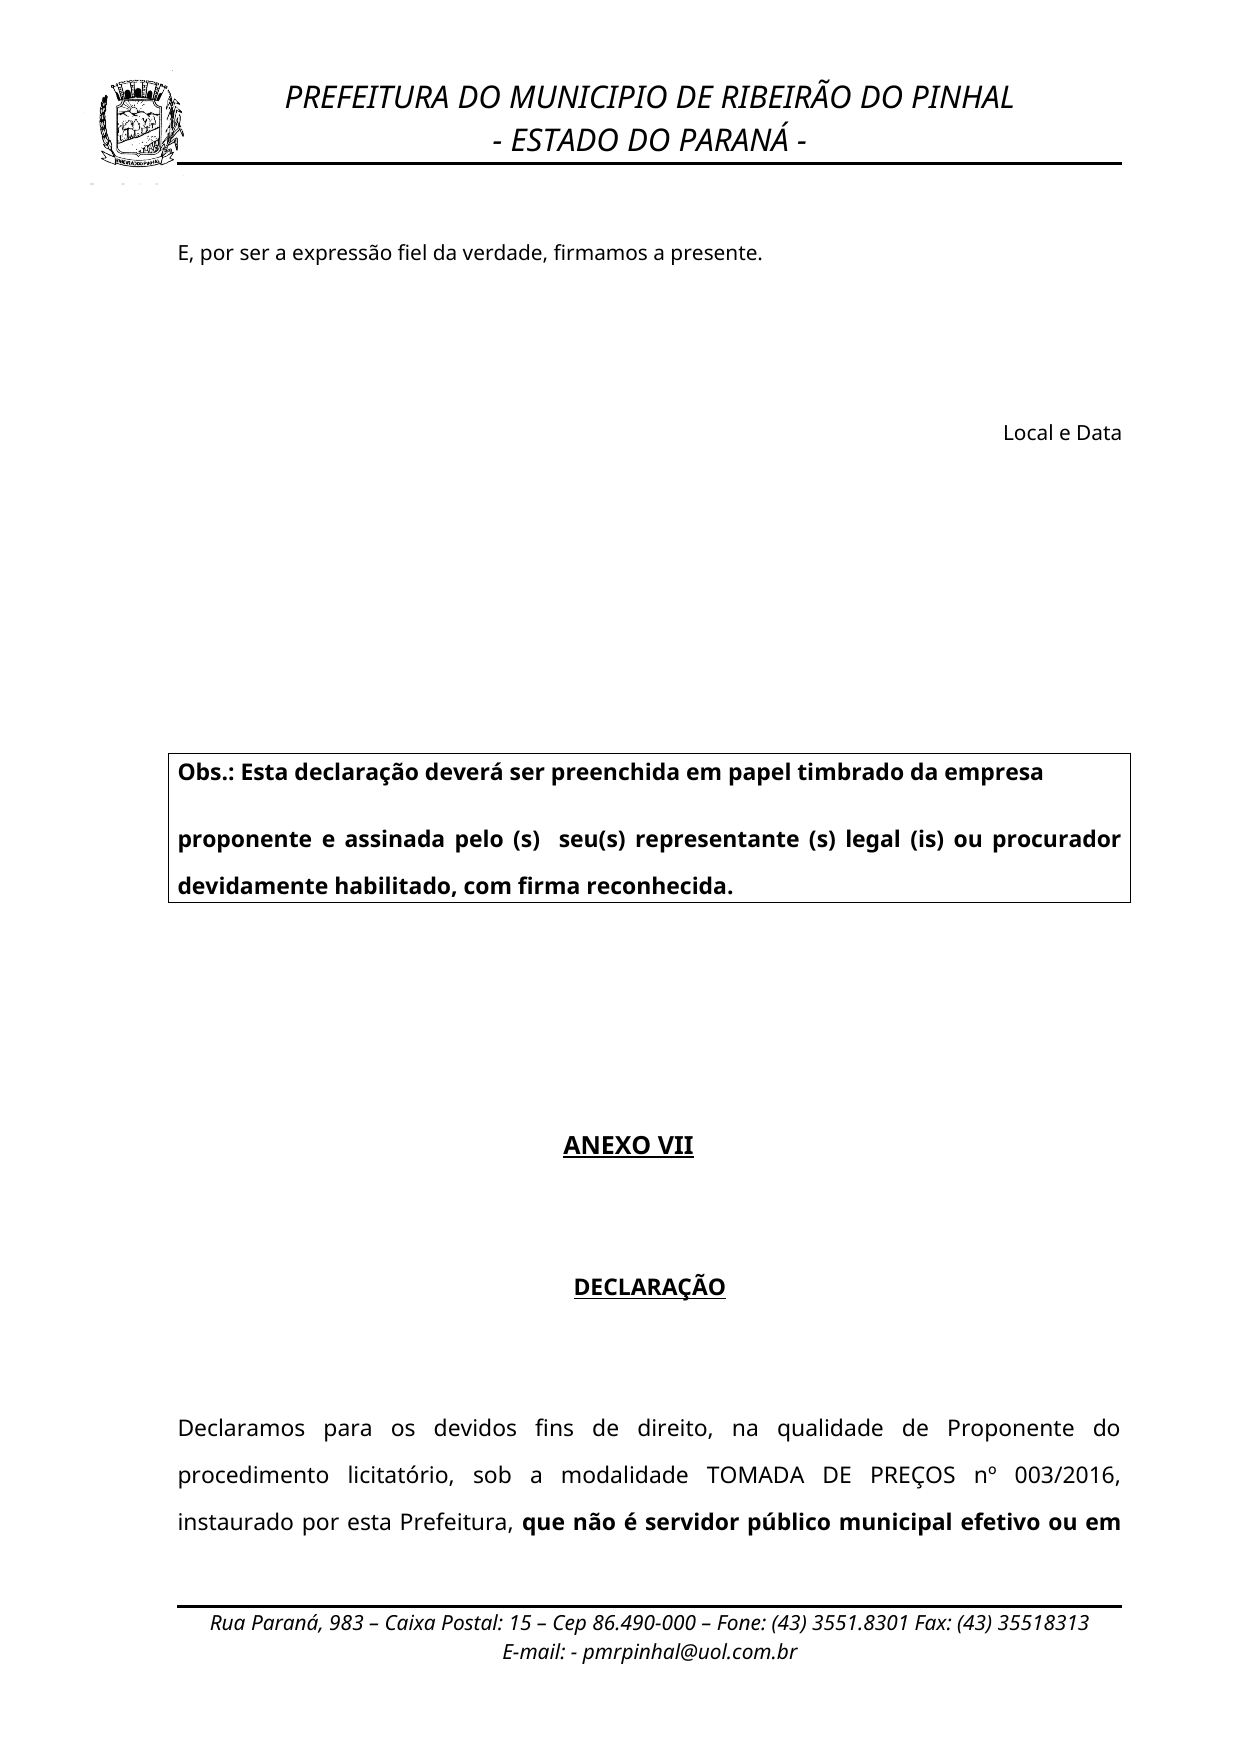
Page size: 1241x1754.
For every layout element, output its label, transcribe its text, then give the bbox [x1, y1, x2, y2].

text proponente e assinada pelo (s) seu(s) representante (s) legal (is) ou procurador devidamente habilitado, com firma reconhecida. [169, 820, 1130, 902]
text ANEXO VII [398, 1127, 1161, 1162]
text E, por ser a expressão fiel da verdade, firmamos a presente. [177, 238, 1122, 266]
text Obs.: Esta declaração deverá ser preenchida em papel timbrado da empresa [169, 754, 1130, 787]
text Local e Data [295, 418, 1122, 447]
picture [83, 65, 202, 185]
text DECLARAÇÃO [177, 1271, 1122, 1302]
